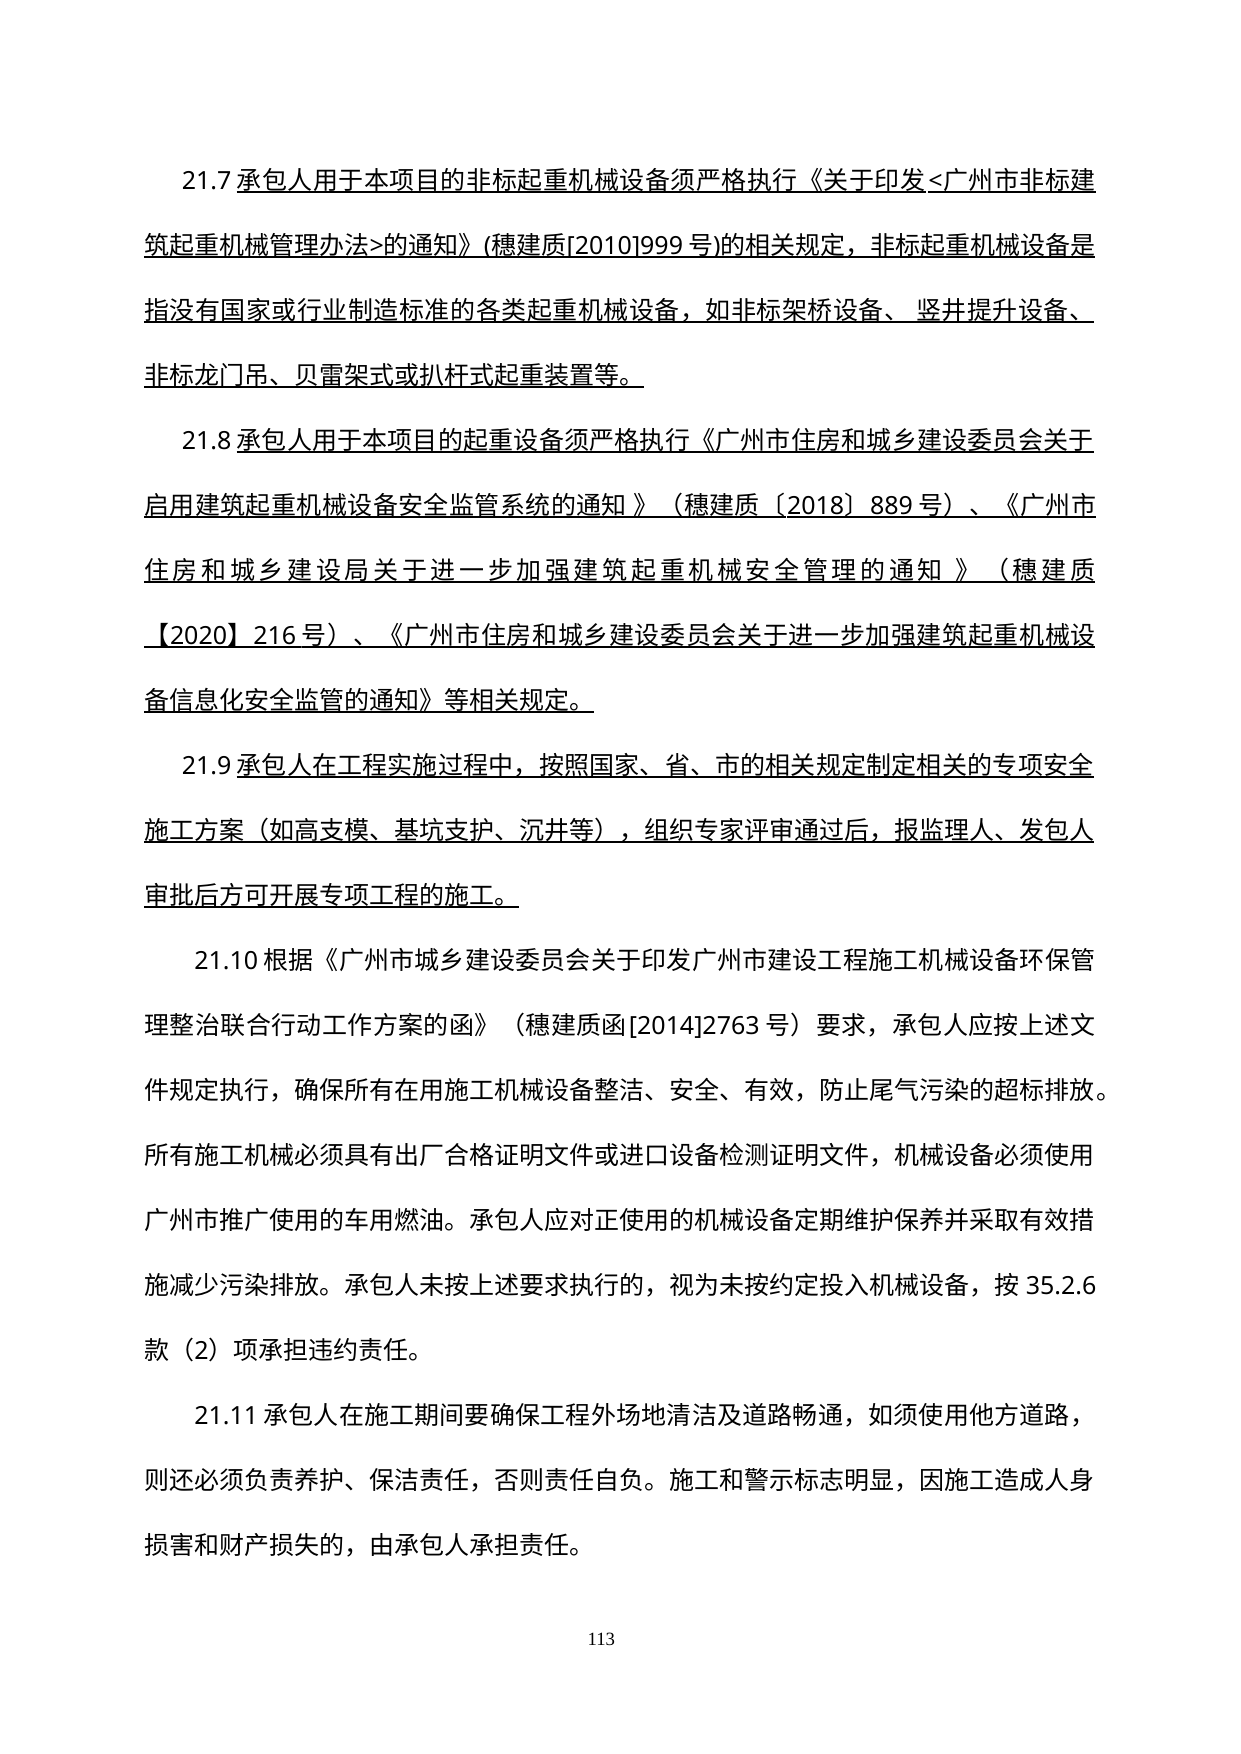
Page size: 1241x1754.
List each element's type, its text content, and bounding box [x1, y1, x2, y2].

text 21.10根据《广州市城乡建设委员会关于印发广州市建设工程施工机械设备环保管理整治联合行动工作方案的函》（穗建质函[2014]2763号）要求，承包人应按上述文件规定执行，确保所有在用施工机械设备整洁、安全、有效，防止尾气污染的超标排放。所有施工机械必须具有出厂合格证明文件或进口设备检测证明文件，机械设备必须使用广州市推广使用的车用燃油。承包人应对正使用的机械设备定期维护保养并采取有效措施减少污染排放。承包人未按上述要求执行的，视为未按约定投入机械设备，按35.2.6款（2）项承担违约责任。 [144, 926, 1096, 1381]
text 21.11承包人在施工期间要确保工程外场地清洁及道路畅通，如须使用他方道路，则还必须负责养护、保洁责任，否则责任自负。施工和警示标志明显，因施工造成人身损害和财产损失的，由承包人承担责任。 [144, 1381, 1096, 1576]
text 21.8承包人用于本项目的起重设备须严格执行《广州市住房和城乡建设委员会关于启用建筑起重机械设备安全监管系统的通知 》（穗建质〔2018〕889号）、《广州市住房和城乡建设局关于进一步加强建筑起重机械安全管理的通知 》（穗建质【2020】216号）、《广州市住房和城乡建设委员会关于进一步加强建筑起重机械设备信息化安全监管的通知》等相关规定。 [144, 406, 1096, 516]
text 21.9承包人在工程实施过程中，按照国家、省、市的相关规定制定相关的专项安全施工方案（如高支模、基坑支护、沉井等），组织专家评审通过后，报监理人、发包人审批后方可开展专项工程的施工。 [144, 731, 1096, 926]
text 21.7承包人用于本项目的非标起重机械设备须严格执行《关于印发<广州市非标建筑起重机械管理办法>的通知》(穗建质[2010]999号)的相关规定，非标起重机械设备是指没有国家或行业制造标准的各类起重机械设备，如非标架桥设备、 竖井提升设备、非标龙门吊、贝雷架式或扒杆式起重装置等。 [144, 146, 1096, 406]
text 21.8承包人用于本项目的起重设备须严格执行《广州市住房和城乡建设委员会关于启用建筑起重机械设备安全监管系统的通知 》（穗建质〔2018〕889号）、《广州市住房和城乡建设局关于进一步加强建筑起重机械安全管理的通知 》（穗建质【2020】216号）、《广州市住房和城乡建设委员会关于进一步加强建筑起重机械设备信息化安全监管的通知》等相关规定。 [144, 517, 1096, 731]
